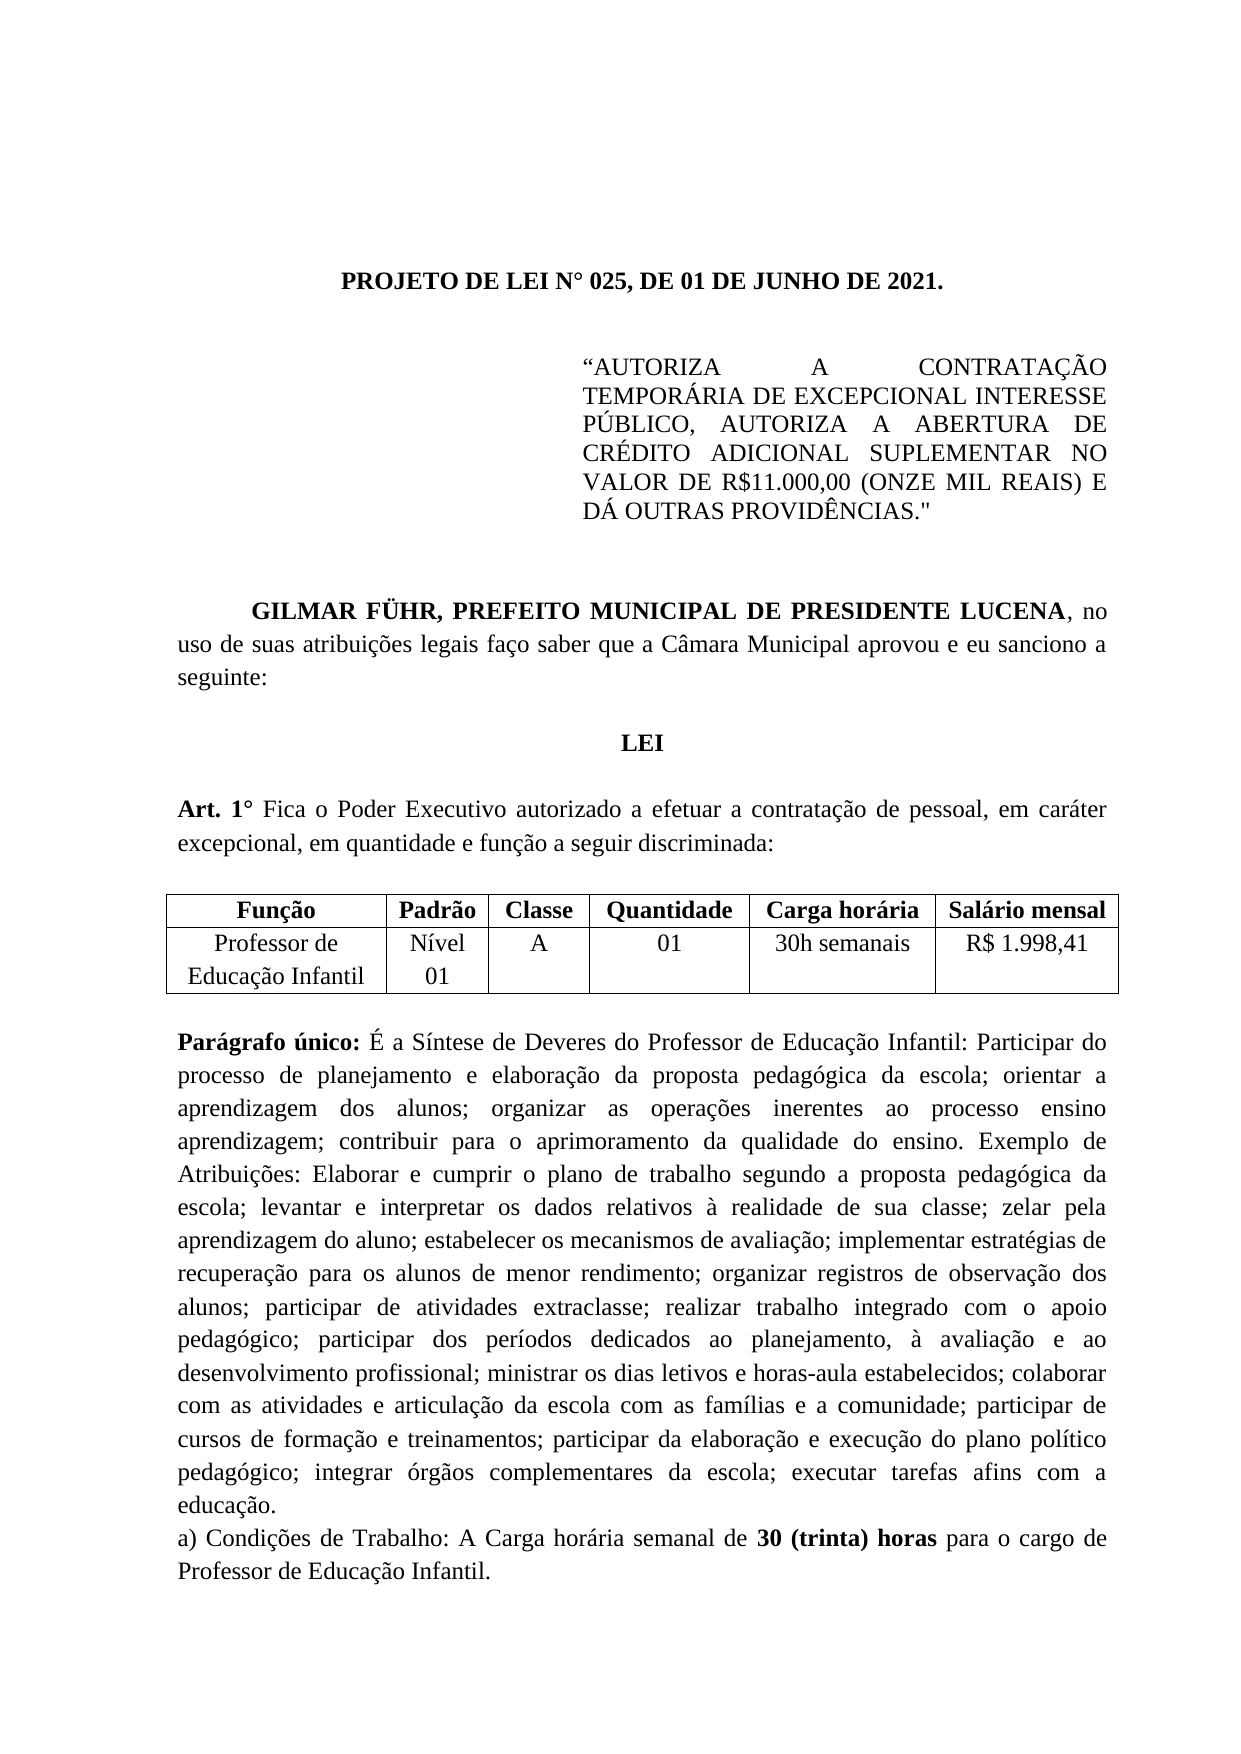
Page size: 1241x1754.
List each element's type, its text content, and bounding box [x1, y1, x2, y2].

table_cell R$ 1.998,41 [936, 928, 1118, 993]
text “AUTORIZA A CONTRATAÇÃO TEMPORÁRIA DE EXCEPCIONAL INTERESSE PÚBLICO, AUTORIZA A ABERTURA DE CRÉDITO ADICIONAL SUPLEMENTAR NO VALOR DE R$11.000,00 (ONZE MIL REAIS) E DÁ OUTRAS PROVIDÊNCIAS." [582, 352, 1107, 524]
table_header Quantidade [590, 895, 749, 927]
text a) Condições de Trabalho: A Carga horária semanal de 30 (trinta) horas para o cargo de Professor de Educação Infantil. [177, 1523, 1107, 1584]
table_header Padrão [387, 895, 488, 927]
table_header Função [167, 895, 386, 927]
table_header Classe [489, 895, 589, 927]
text Parágrafo único: É a Síntese de Deveres do Professor de Educação Infantil: Participar do processo de planejamento e elaboração da proposta pedagógica da escola; orientar a aprendizagem dos alunos; organizar as operações inerentes ao processo ensino aprendizagem; contribuir para o aprimoramento da qualidade do ensino. Exemplo de Atribuições: Elaborar e cumprir o plano de trabalho segundo a proposta pedagógica da escola; levantar e interpretar os dados relativos à realidade de sua classe; zelar pela aprendizagem do aluno; estabelecer os mecanismos de avaliação; implementar estratégias de recuperação para os alunos de menor rendimento; organizar registros de observação dos alunos; participar de atividades extraclasse; realizar trabalho integrado com o apoio pedagógico; participar dos períodos dedicados ao planejamento, à avaliação e ao desenvolvimento profissional; ministrar os dias letivos e horas-aula estabelecidos; colaborar com as atividades e articulação da escola com as famílias e a comunidade; participar de cursos de formação e treinamentos; participar da elaboração e execução do plano político pedagógico; integrar órgãos complementares da escola; executar tarefas afins com a educação. [177, 1027, 1107, 1518]
text LEI [177, 728, 1107, 757]
table_cell Nível 01 [387, 928, 488, 993]
text GILMAR FÜHR, PREFEITO MUNICIPAL DE PRESIDENTE LUCENA, no uso de suas atribuições legais faço saber que a Câmara Municipal aprovou e eu sanciono a seguinte: [177, 596, 1107, 691]
table_header Carga horária [750, 895, 935, 927]
table_cell 30h semanais [750, 928, 935, 993]
table_cell 01 [590, 928, 749, 993]
table_header Salário mensal [936, 895, 1118, 927]
text Art. 1° Fica o Poder Executivo autorizado a efetuar a contratação de pessoal, em caráter excepcional, em quantidade e função a seguir discriminada: [177, 794, 1107, 856]
table_cell A [489, 928, 589, 993]
table_cell Professor de Educação Infantil [167, 928, 386, 993]
text PROJETO DE LEI N° 025, DE 01 DE JUNHO DE 2021. [177, 266, 1107, 294]
